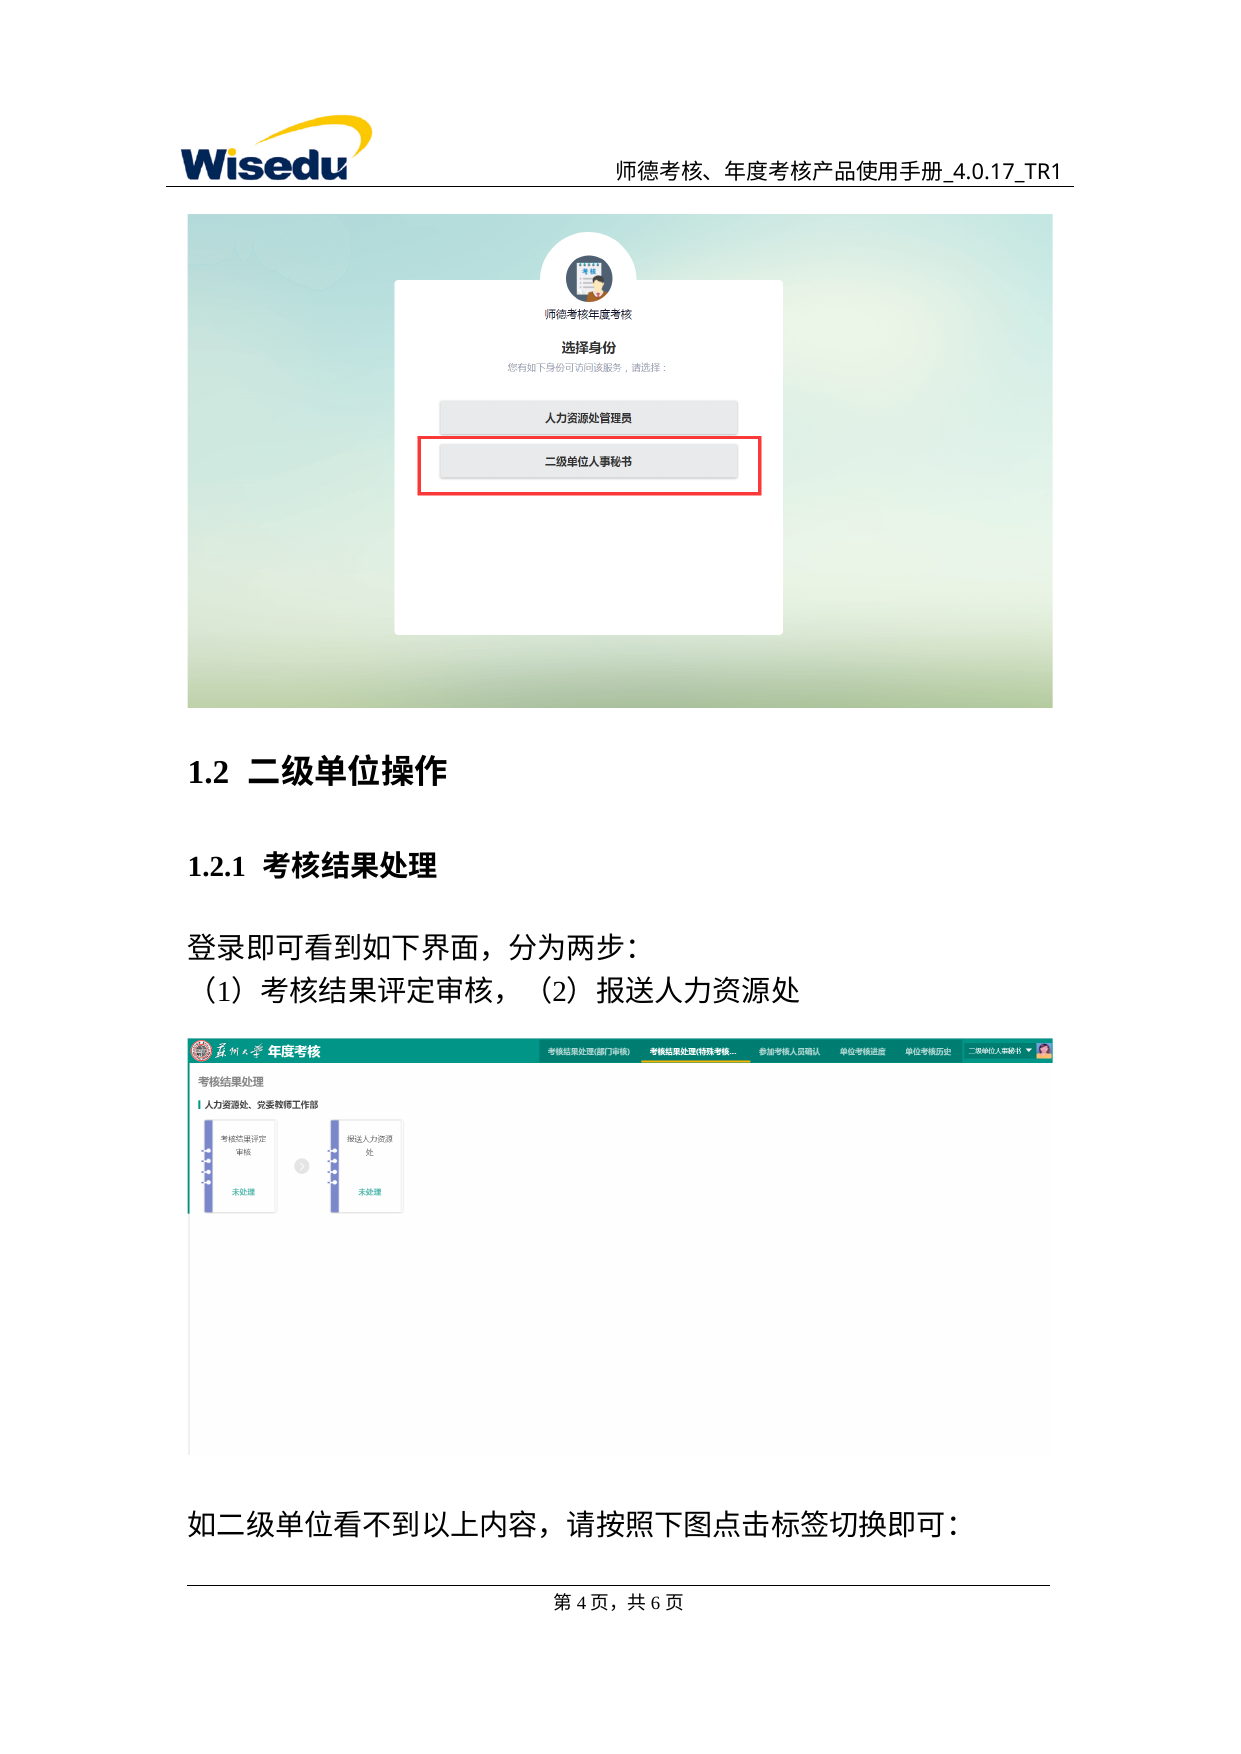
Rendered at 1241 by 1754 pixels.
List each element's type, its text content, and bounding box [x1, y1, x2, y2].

subtitle 考核结果处理 [187, 831, 1053, 896]
text （1）考核结果评定审核，（2）报送人力资源处 [187, 967, 1053, 1010]
subtitle 二级单位操作 [187, 737, 1053, 802]
picture [177, 111, 375, 186]
picture [187, 1038, 1053, 1455]
text 登录即可看到如下界面，分为两步： [187, 925, 1053, 967]
text 如二级单位看不到以上内容，请按照下图点击标签切换即可： [187, 1491, 1053, 1556]
picture [187, 214, 1053, 708]
